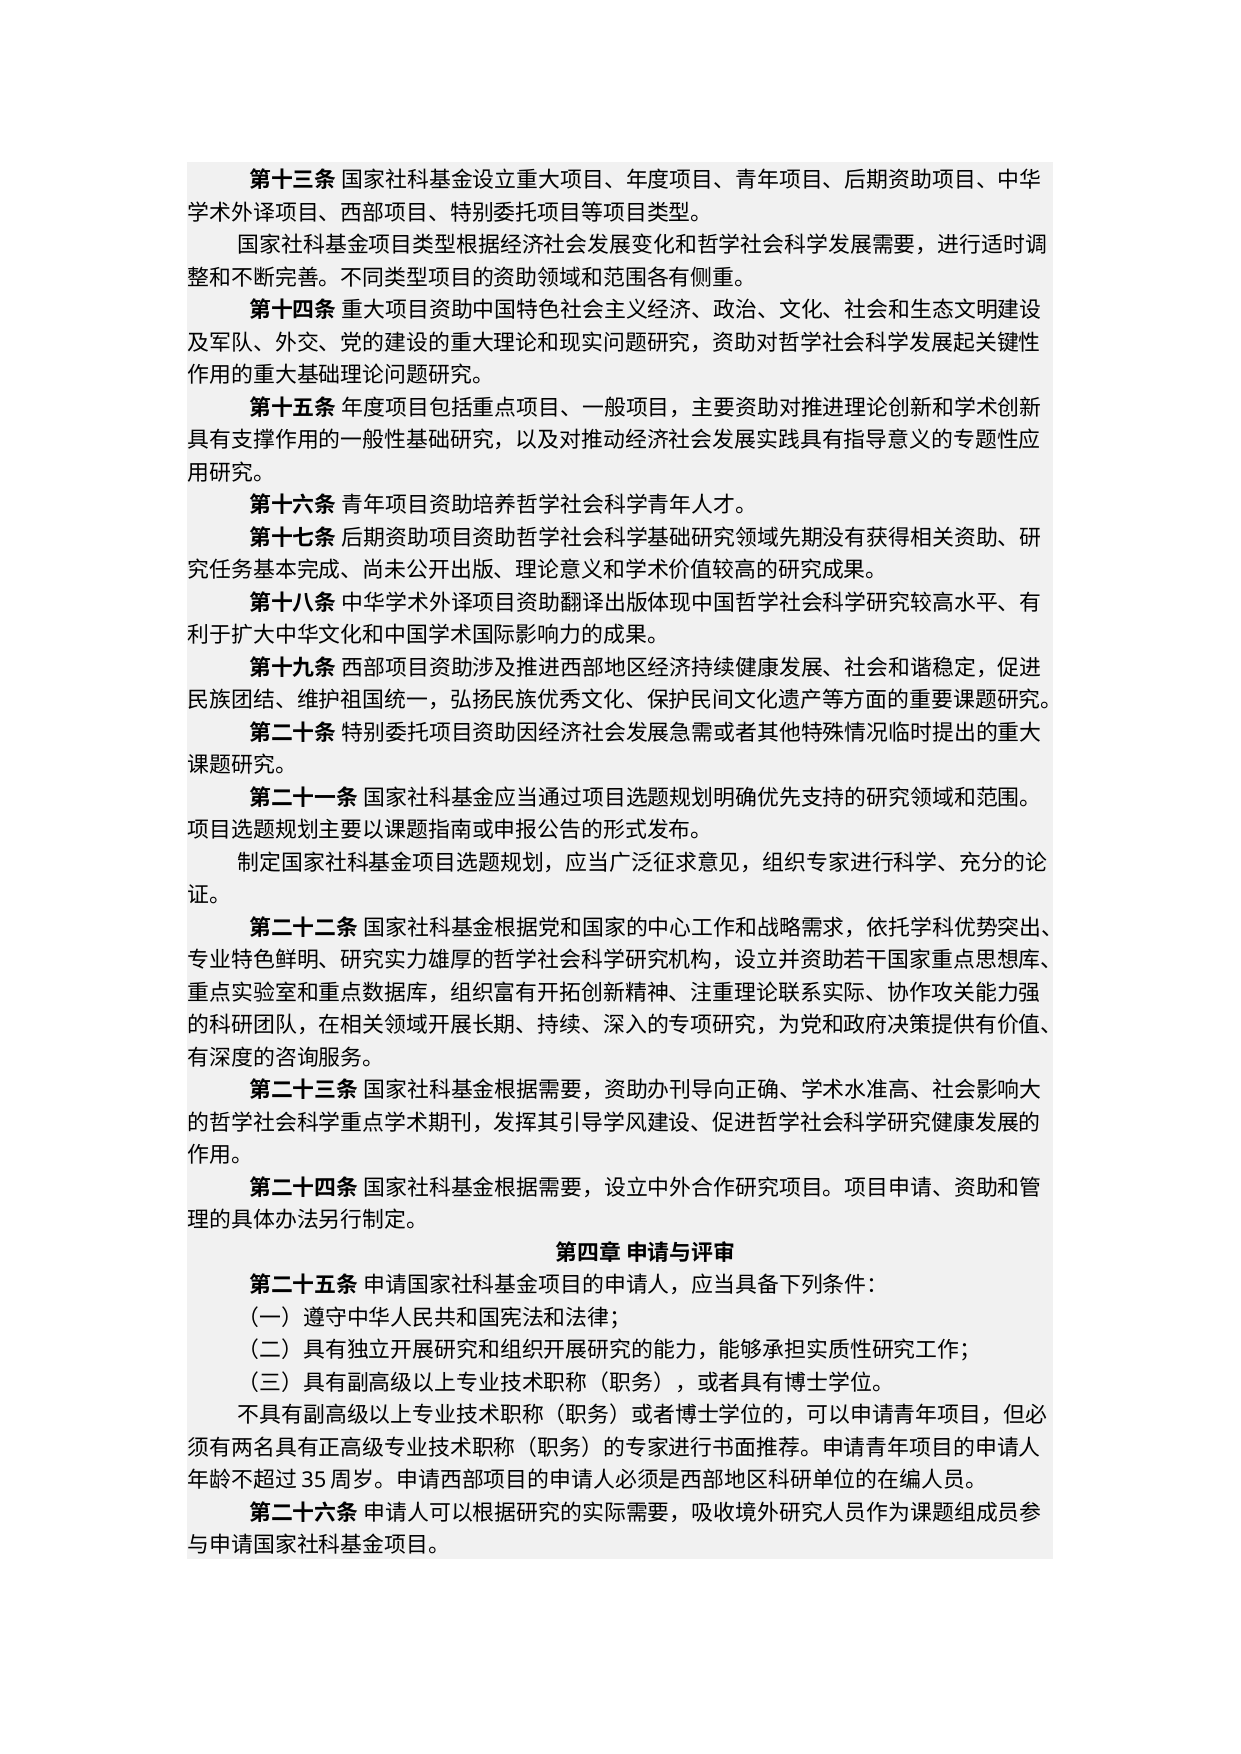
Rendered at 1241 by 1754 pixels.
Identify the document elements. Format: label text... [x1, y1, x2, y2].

text 第二十二条 国家社科基金根据党和国家的中心工作和战略需求，依托学科优势突出、专业特色鲜明、研究实力雄厚的哲学社会科学研究机构，设立并资助若干国家重点思想库、重点实验室和重点数据库，组织富有开拓创新精神、注重理论联系实际、协作攻关能力强的科研团队，在相关领域开展长期、持续、深入的专项研究，为党和政府决策提供有价值、有深度的咨询服务。 [187, 909, 1053, 1072]
text 第二十三条 国家社科基金根据需要，资助办刊导向正确、学术水准高、社会影响大的哲学社会科学重点学术期刊，发挥其引导学风建设、促进哲学社会科学研究健康发展的作用。 [187, 1072, 1053, 1169]
text 第十三条 国家社科基金设立重大项目、年度项目、青年项目、后期资助项目、中华学术外译项目、西部项目、特别委托项目等项目类型。 [187, 162, 1053, 227]
text 第二十五条 申请国家社科基金项目的申请人，应当具备下列条件： [187, 1267, 1053, 1299]
text 第二十六条 申请人可以根据研究的实际需要，吸收境外研究人员作为课题组成员参与申请国家社科基金项目。 [187, 1494, 1053, 1559]
text （三）具有副高级以上专业技术职称（职务），或者具有博士学位。 [187, 1364, 1053, 1397]
text 第十七条 后期资助项目资助哲学社会科学基础研究领域先期没有获得相关资助、研究任务基本完成、尚未公开出版、理论意义和学术价值较高的研究成果。 [187, 519, 1053, 584]
text （二）具有独立开展研究和组织开展研究的能力，能够承担实质性研究工作； [187, 1332, 1053, 1364]
text 第十八条 中华学术外译项目资助翻译出版体现中国哲学社会科学研究较高水平、有利于扩大中华文化和中国学术国际影响力的成果。 [187, 584, 1053, 649]
text 第十六条 青年项目资助培养哲学社会科学青年人才。 [187, 487, 1053, 519]
text （一）遵守中华人民共和国宪法和法律； [187, 1299, 1053, 1332]
text 国家社科基金项目类型根据经济社会发展变化和哲学社会科学发展需要，进行适时调整和不断完善。不同类型项目的资助领域和范围各有侧重。 [187, 227, 1053, 292]
text 第十五条 年度项目包括重点项目、一般项目，主要资助对推进理论创新和学术创新具有支撑作用的一般性基础研究，以及对推动经济社会发展实践具有指导意义的专题性应用研究。 [187, 389, 1053, 487]
text 制定国家社科基金项目选题规划，应当广泛征求意见，组织专家进行科学、充分的论证。 [187, 844, 1053, 909]
text 第二十四条 国家社科基金根据需要，设立中外合作研究项目。项目申请、资助和管理的具体办法另行制定。 [187, 1169, 1053, 1234]
text 第十四条 重大项目资助中国特色社会主义经济、政治、文化、社会和生态文明建设及军队、外交、党的建设的重大理论和现实问题研究，资助对哲学社会科学发展起关键性作用的重大基础理论问题研究。 [187, 292, 1053, 389]
text 第四章 申请与评审 [187, 1234, 1053, 1267]
text 第二十一条 国家社科基金应当通过项目选题规划明确优先支持的研究领域和范围。项目选题规划主要以课题指南或申报公告的形式发布。 [187, 779, 1053, 844]
text 第二十条 特别委托项目资助因经济社会发展急需或者其他特殊情况临时提出的重大课题研究。 [187, 714, 1053, 779]
text 不具有副高级以上专业技术职称（职务）或者博士学位的，可以申请青年项目，但必须有两名具有正高级专业技术职称（职务）的专家进行书面推荐。申请青年项目的申请人年龄不超过35周岁。申请西部项目的申请人必须是西部地区科研单位的在编人员。 [187, 1397, 1053, 1494]
text 第十九条 西部项目资助涉及推进西部地区经济持续健康发展、社会和谐稳定，促进民族团结、维护祖国统一，弘扬民族优秀文化、保护民间文化遗产等方面的重要课题研究。 [187, 649, 1053, 714]
